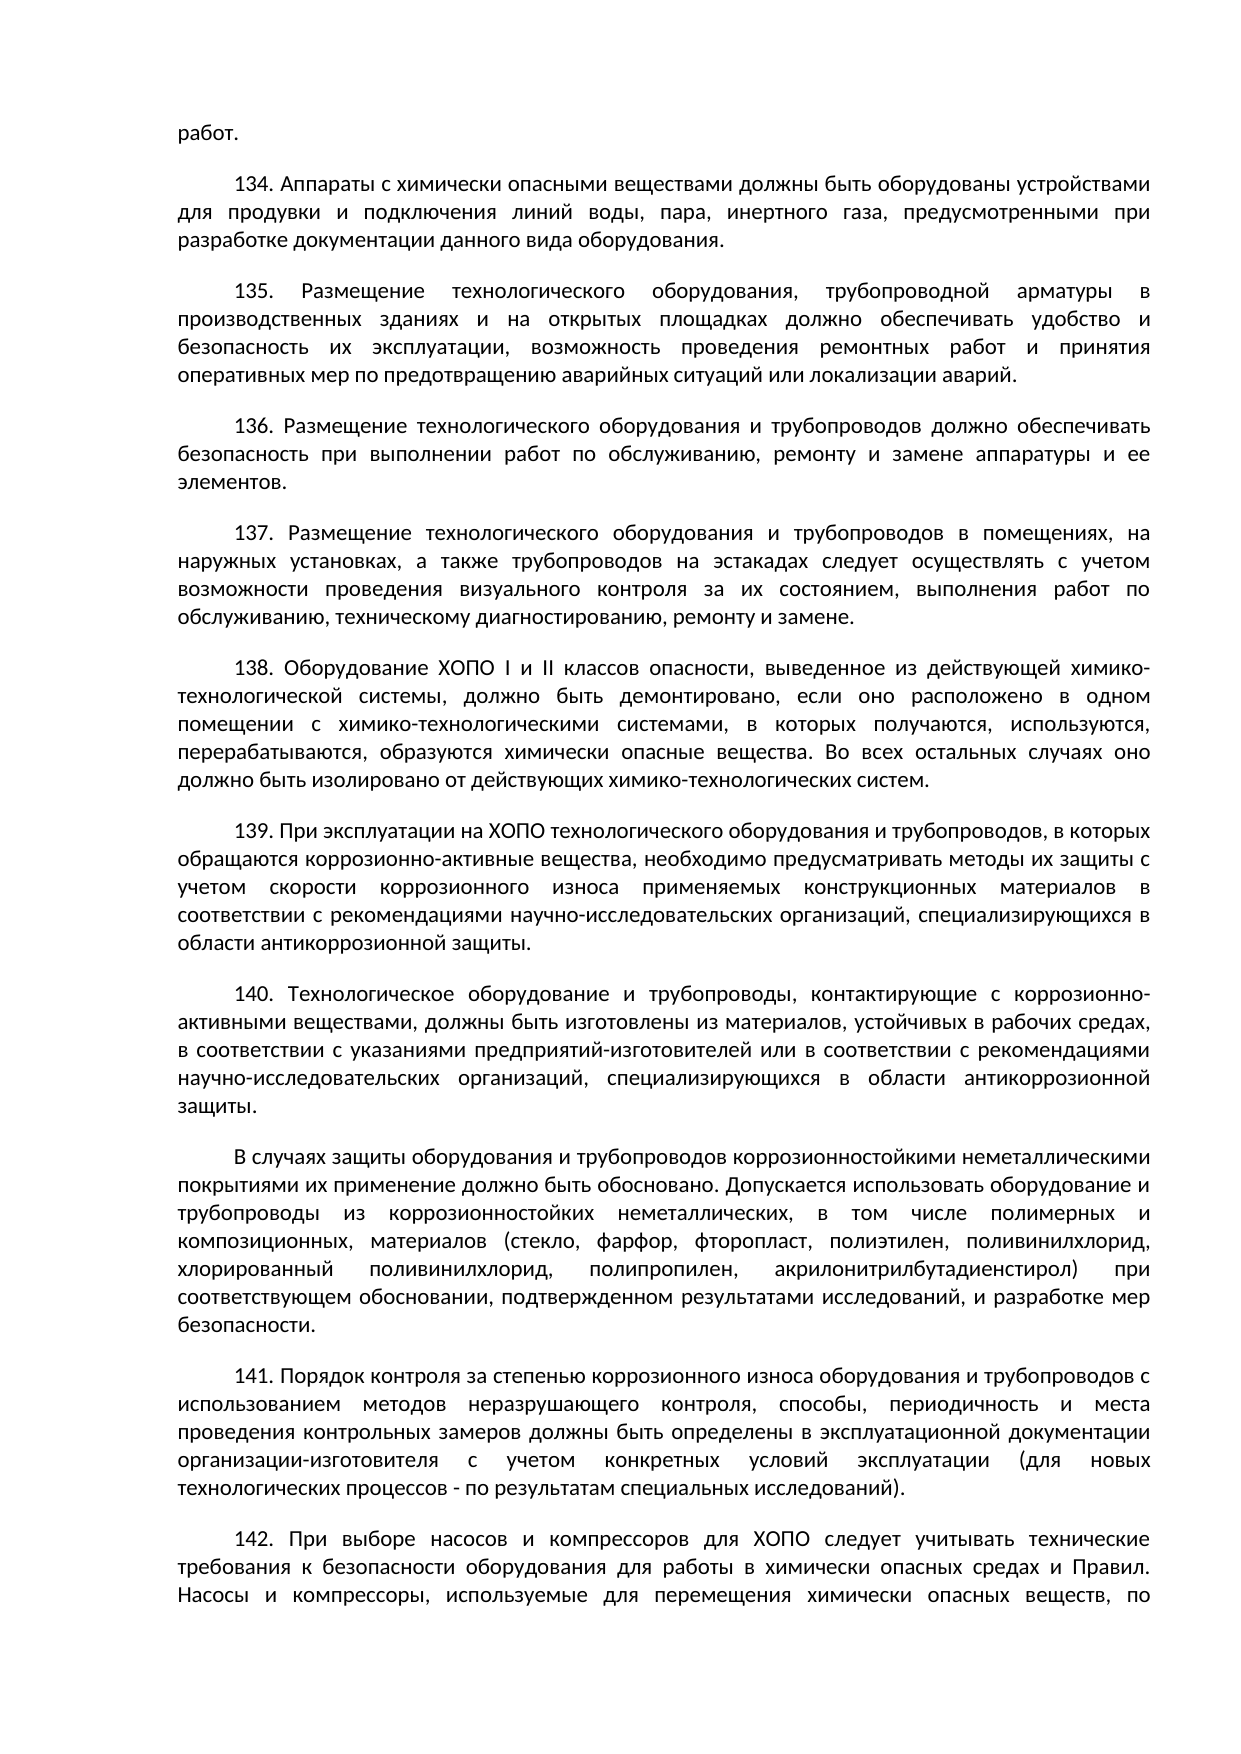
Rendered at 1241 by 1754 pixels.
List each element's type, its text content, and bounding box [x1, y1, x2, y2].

text 139. При эксплуатации на ХОПО технологического оборудования и трубопроводов, в которых обращаются коррозионно-активные вещества, необходимо предусматривать методы их защиты с учетом скорости коррозионного износа применяемых конструкционных материалов в соответствии с рекомендациями научно-исследовательских организаций, специализирующихся в области антикоррозионной защиты. [177, 816, 1152, 956]
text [177, 1524, 1152, 1608]
text 141. Порядок контроля за степенью коррозионного износа оборудования и трубопроводов с использованием методов неразрушающего контроля, способы, периодичность и места проведения контрольных замеров должны быть определены в эксплуатационной документации организации-изготовителя с учетом конкретных условий эксплуатации (для новых технологических процессов - по результатам специальных исследований). [177, 1361, 1152, 1501]
text В случаях защиты оборудования и трубопроводов коррозионностойкими неметаллическими покрытиями их применение должно быть обосновано. Допускается использовать оборудование и трубопроводы из коррозионностойких неметаллических, в том числе полимерных и композиционных, материалов (стекло, фарфор, фторопласт, полиэтилен, поливинилхлорид, хлорированный поливинилхлорид, полипропилен, акрилонитрилбутадиенстирол) при соответствующем обосновании, подтвержденном результатами исследований, и разработке мер безопасности. [177, 1142, 1152, 1338]
text 138. Оборудование ХОПО I и II классов опасности, выведенное из действующей химико-технологической системы, должно быть демонтировано, если оно расположено в одном помещении с химико-технологическими системами, в которых получаются, используются, перерабатываются, образуются химически опасные вещества. Во всех остальных случаях оно должно быть изолировано от действующих химико-технологических систем. [177, 653, 1152, 793]
text 140. Технологическое оборудование и трубопроводы, контактирующие с коррозионно-активными веществами, должны быть изготовлены из материалов, устойчивых в рабочих средах, в соответствии с указаниями предприятий-изготовителей или в соответствии с рекомендациями научно-исследовательских организаций, специализирующихся в области антикоррозионной защиты. [177, 979, 1152, 1119]
text 136. Размещение технологического оборудования и трубопроводов должно обеспечивать безопасность при выполнении работ по обслуживанию, ремонту и замене аппаратуры и ее элементов. [177, 411, 1152, 495]
text 135. Размещение технологического оборудования, трубопроводной арматуры в производственных зданиях и на открытых площадках должно обеспечивать удобство и безопасность их эксплуатации, возможность проведения ремонтных работ и принятия оперативных мер по предотвращению аварийных ситуаций или локализации аварий. [177, 276, 1152, 388]
text 137. Размещение технологического оборудования и трубопроводов в помещениях, на наружных установках, а также трубопроводов на эстакадах следует осуществлять с учетом возможности проведения визуального контроля за их состоянием, выполнения работ по обслуживанию, техническому диагностированию, ремонту и замене. [177, 518, 1152, 630]
text 134. Аппараты с химически опасными веществами должны быть оборудованы устройствами для продувки и подключения линий воды, пара, инертного газа, предусмотренными при разработке документации данного вида оборудования. [177, 169, 1152, 253]
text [177, 118, 1152, 146]
